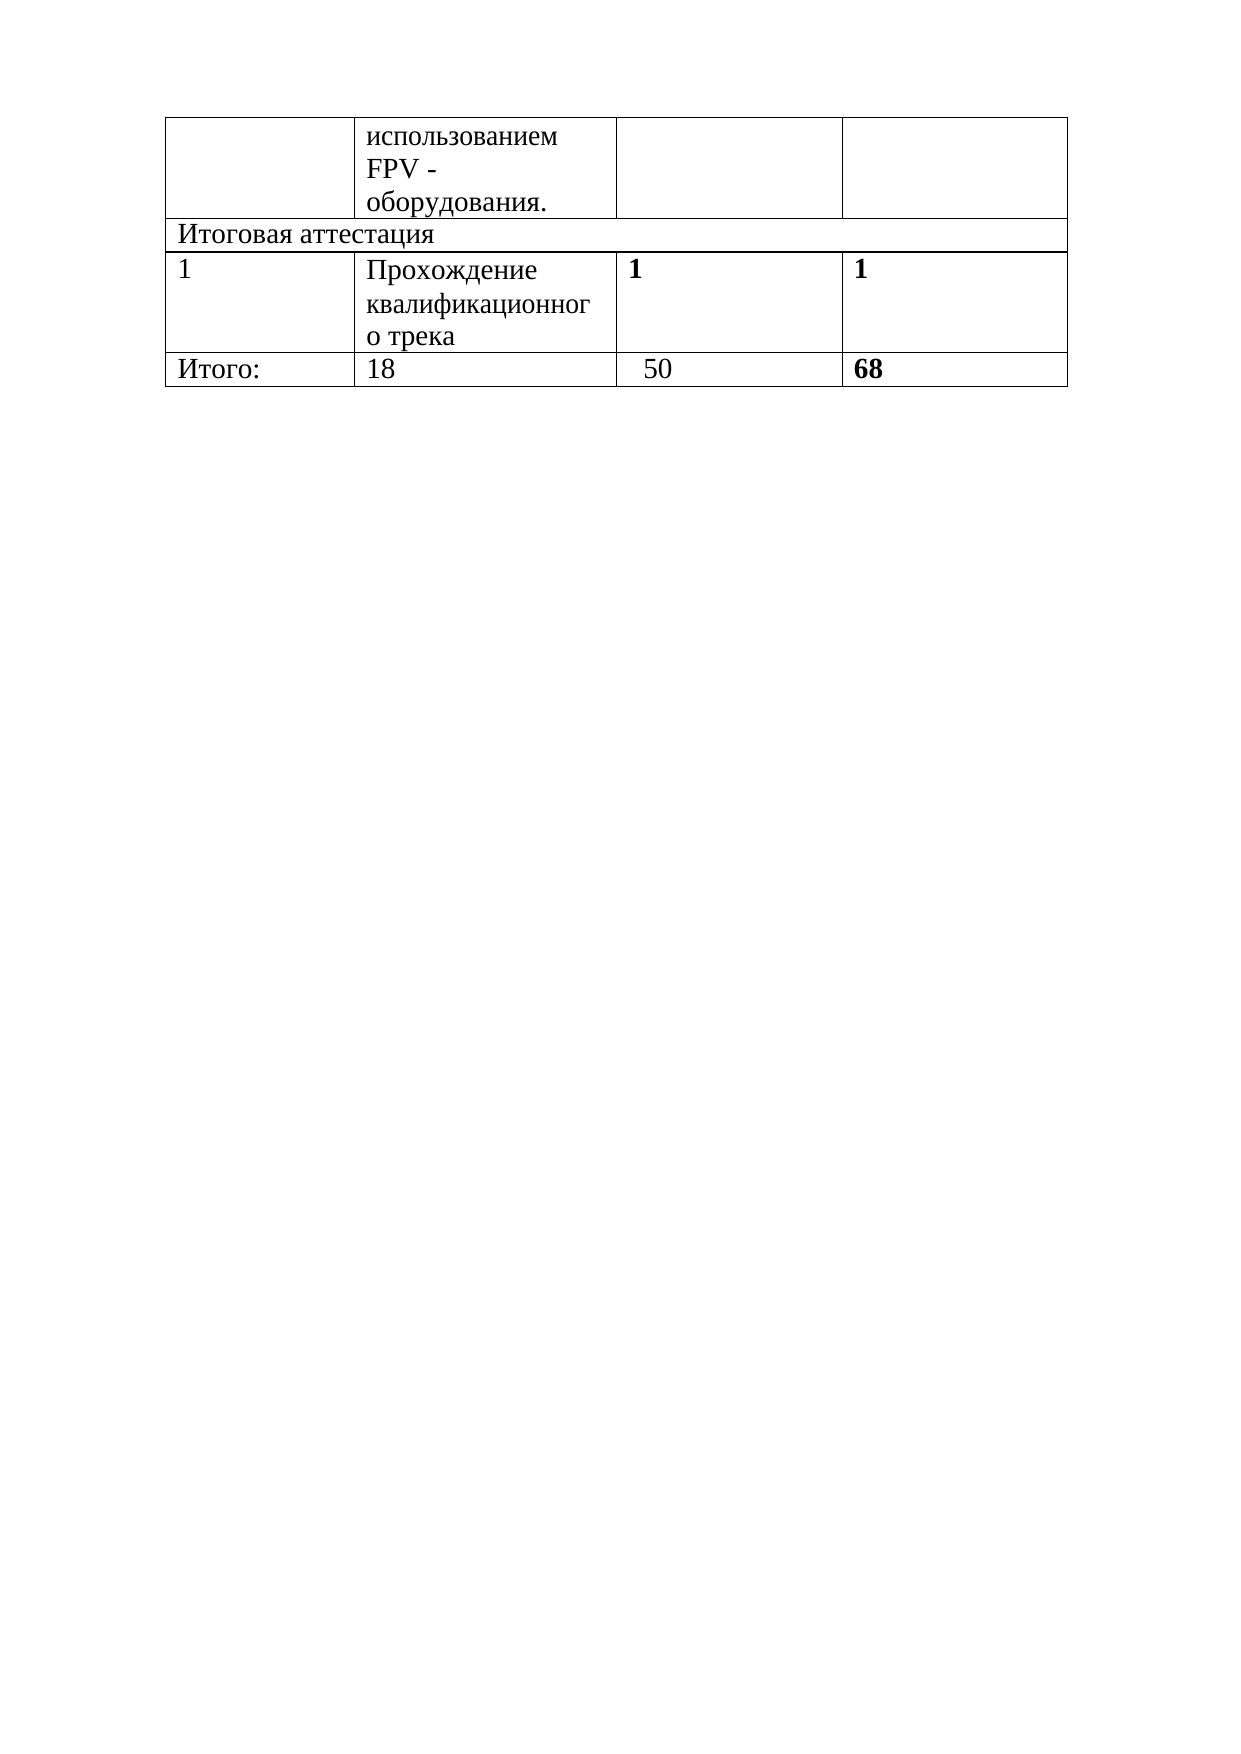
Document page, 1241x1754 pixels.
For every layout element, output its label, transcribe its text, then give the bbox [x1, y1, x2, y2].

table_cell 50 [617, 353, 842, 386]
table_cell Итого: [166, 353, 354, 386]
table_cell 1 [843, 253, 1067, 352]
table_header [617, 118, 842, 218]
table_cell 1 [166, 253, 354, 352]
table_header использованием FPV - оборудования. [355, 118, 616, 218]
table_cell 18 [355, 353, 616, 386]
table_header [166, 118, 354, 218]
table_cell 1 [617, 253, 842, 352]
table_cell Итоговая аттестация [166, 219, 1067, 251]
table_header [843, 118, 1067, 218]
table_cell 68 [843, 353, 1067, 386]
table_cell Прохождение квалификационног о трека [355, 253, 616, 352]
